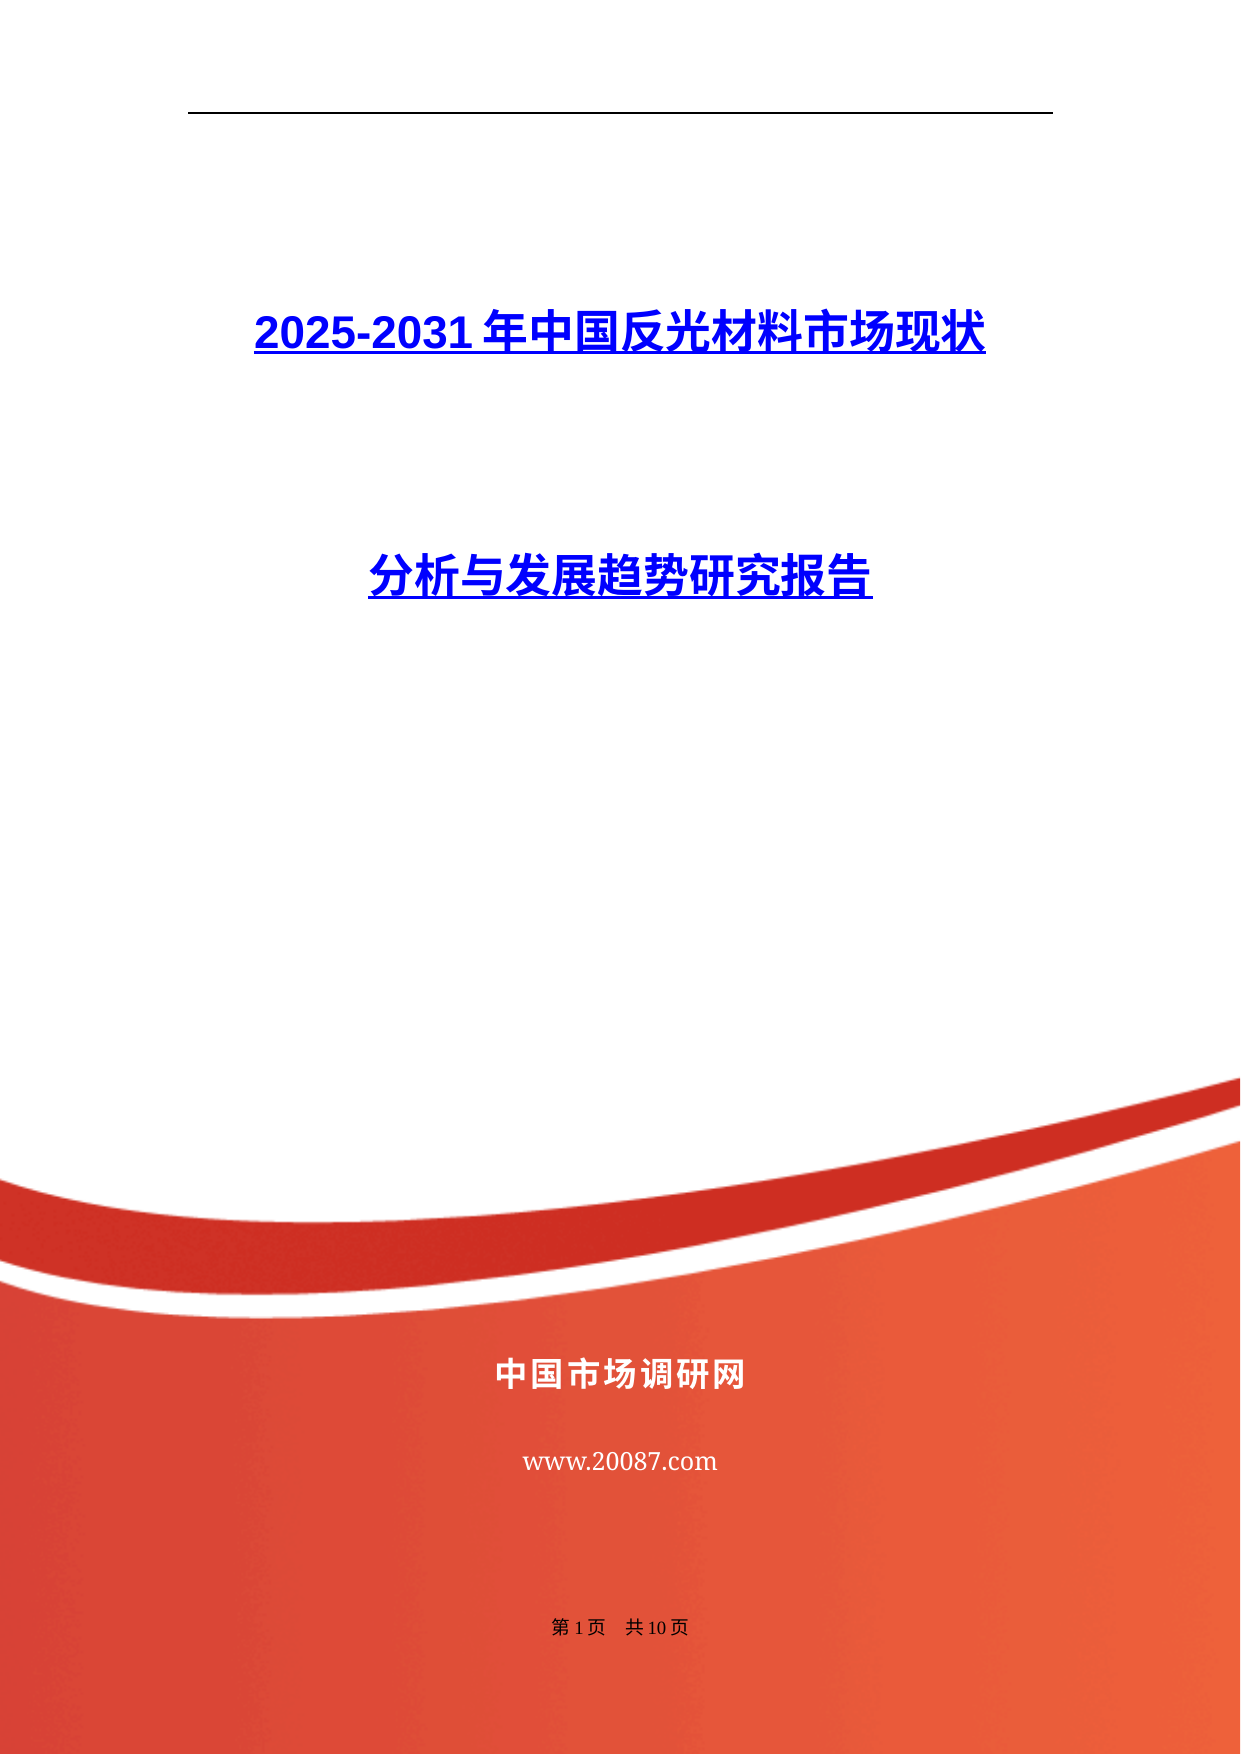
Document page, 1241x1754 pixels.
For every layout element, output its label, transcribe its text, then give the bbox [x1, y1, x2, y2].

text www.20087.com [187, 1428, 1053, 1493]
table_header 2025-2031年中国反光材料市场现状分析与发展趋势研究报告 [188, 207, 1053, 773]
subtitle 中国市场调研网 [187, 1339, 1053, 1404]
picture [0, 1006, 1241, 1754]
